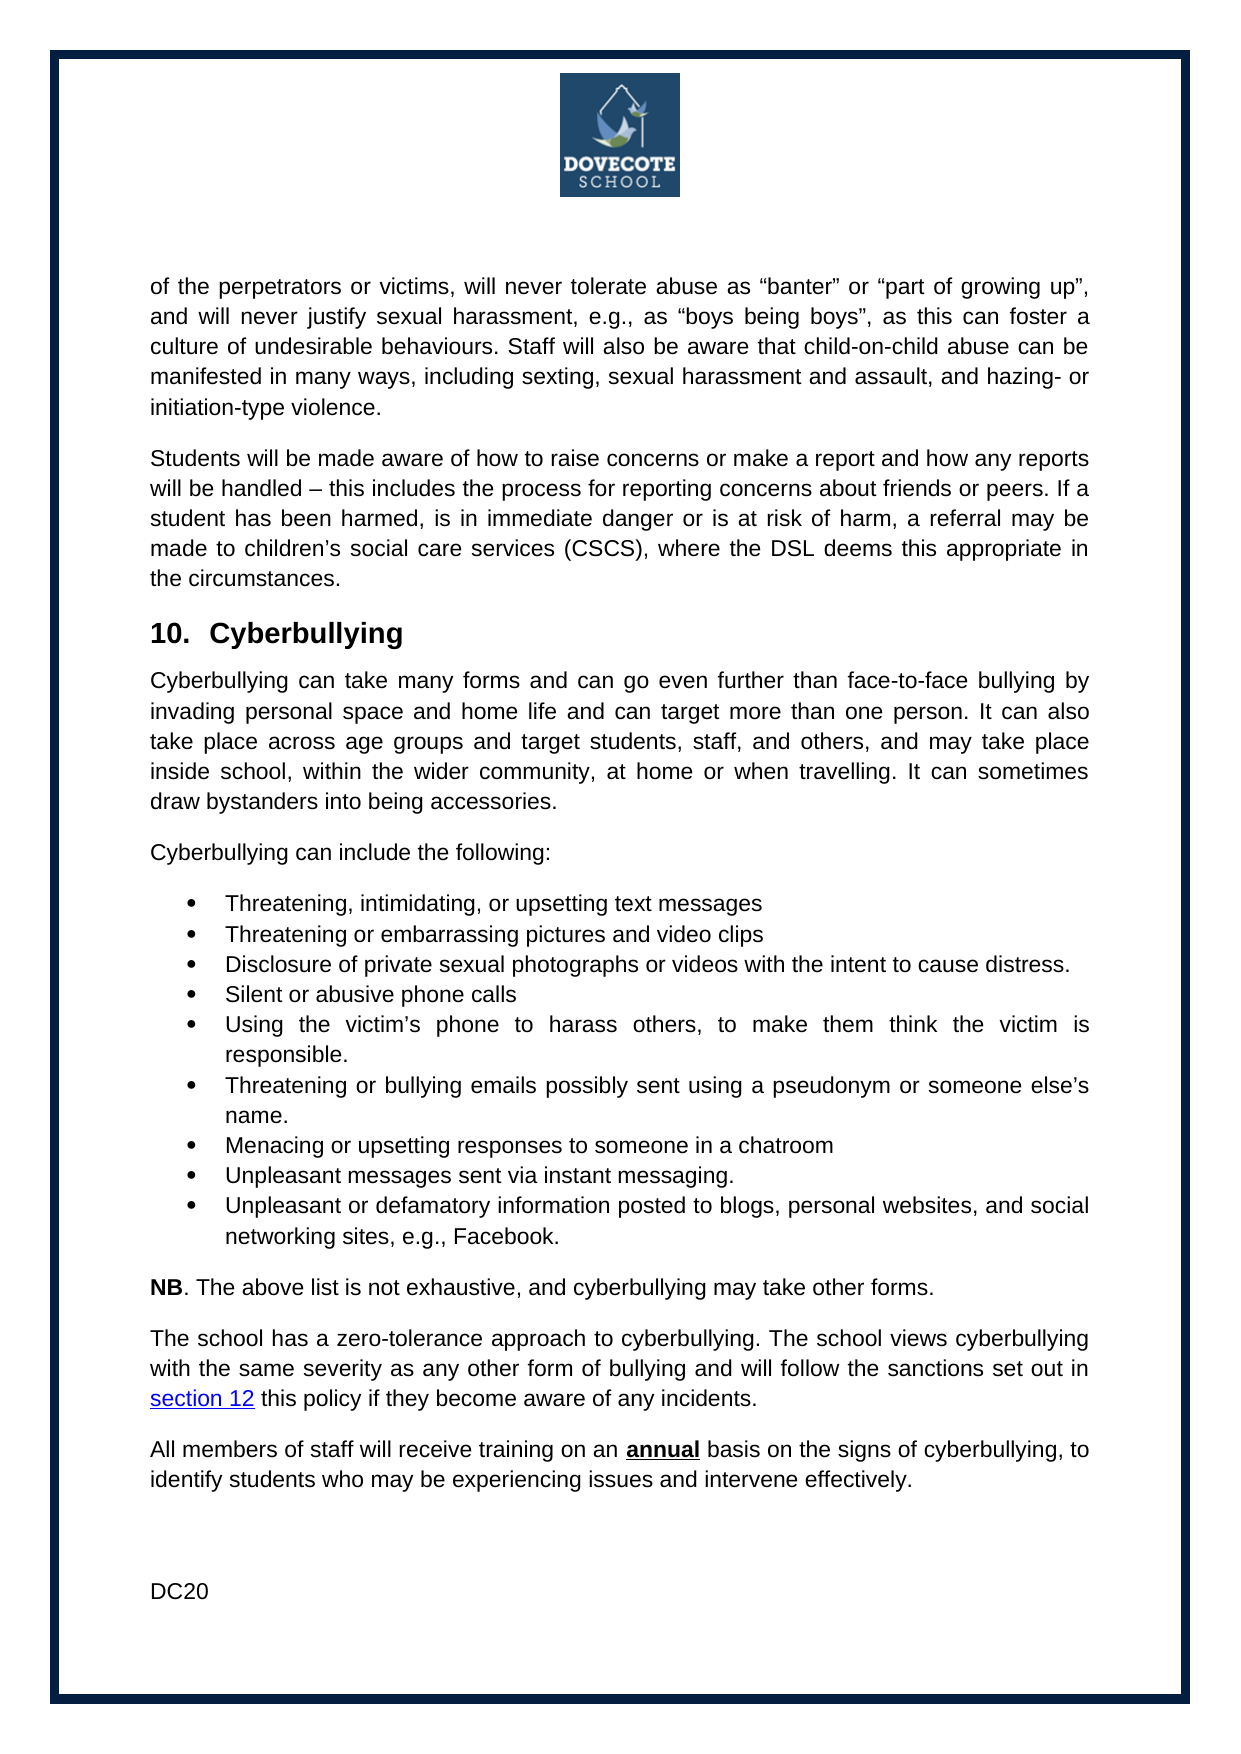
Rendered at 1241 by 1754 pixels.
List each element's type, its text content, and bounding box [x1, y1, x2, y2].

subtitle Cyberbullying [150, 616, 1090, 650]
text Cyberbullying can take many forms and can go even further than face-to-face bullying by invading personal space and home life and can target more than one person. It can also take place across age groups and target students, staff, and others, and may take place inside school, within the wider community, at home or when travelling. It can sometimes draw bystanders into being accessories. [150, 667, 1090, 814]
list Disclosure of private sexual photographs or videos with the intent to cause distress. [187, 951, 1090, 977]
list Menacing or upsetting responses to someone in a chatroom [187, 1132, 1090, 1158]
list Unpleasant or defamatory information posted to blogs, personal websites, and social networking sites, e.g., Facebook. [187, 1192, 1090, 1249]
text NB. The above list is not exhaustive, and cyberbullying may take other forms. [150, 1274, 1090, 1300]
text All members of staff will receive training on an annual basis on the signs of cyberbullying, to identify students who may be experiencing issues and intervene effectively. [150, 1436, 1090, 1493]
list Threatening, intimidating, or upsetting text messages [187, 890, 1090, 917]
text Cyberbullying can include the following: [150, 839, 1090, 866]
list Unpleasant messages sent via instant messaging. [187, 1162, 1090, 1188]
list Silent or abusive phone calls [187, 981, 1090, 1007]
text Students will be made aware of how to raise concerns or make a report and how any reports will be handled – this includes the process for reporting concerns about friends or peers. If a student has been harmed, is in immediate danger or is at risk of harm, a referral may be made to children’s social care services (CSCS), where the DSL deems this appropriate in the circumstances. [150, 444, 1090, 592]
list Threatening or bullying emails possibly sent using a pseudonym or someone else’s name. [187, 1072, 1090, 1128]
text The school has a zero-tolerance approach to cyberbullying. The school views cyberbullying with the same severity as any other form of bullying and will follow the sanctions set out in section 12 this policy if they become aware of any incidents. [150, 1325, 1090, 1411]
list Using the victim’s phone to harass others, to make them think the victim is responsible. [187, 1011, 1090, 1068]
list Threatening or embarrassing pictures and video clips [187, 921, 1090, 947]
picture [560, 73, 680, 197]
